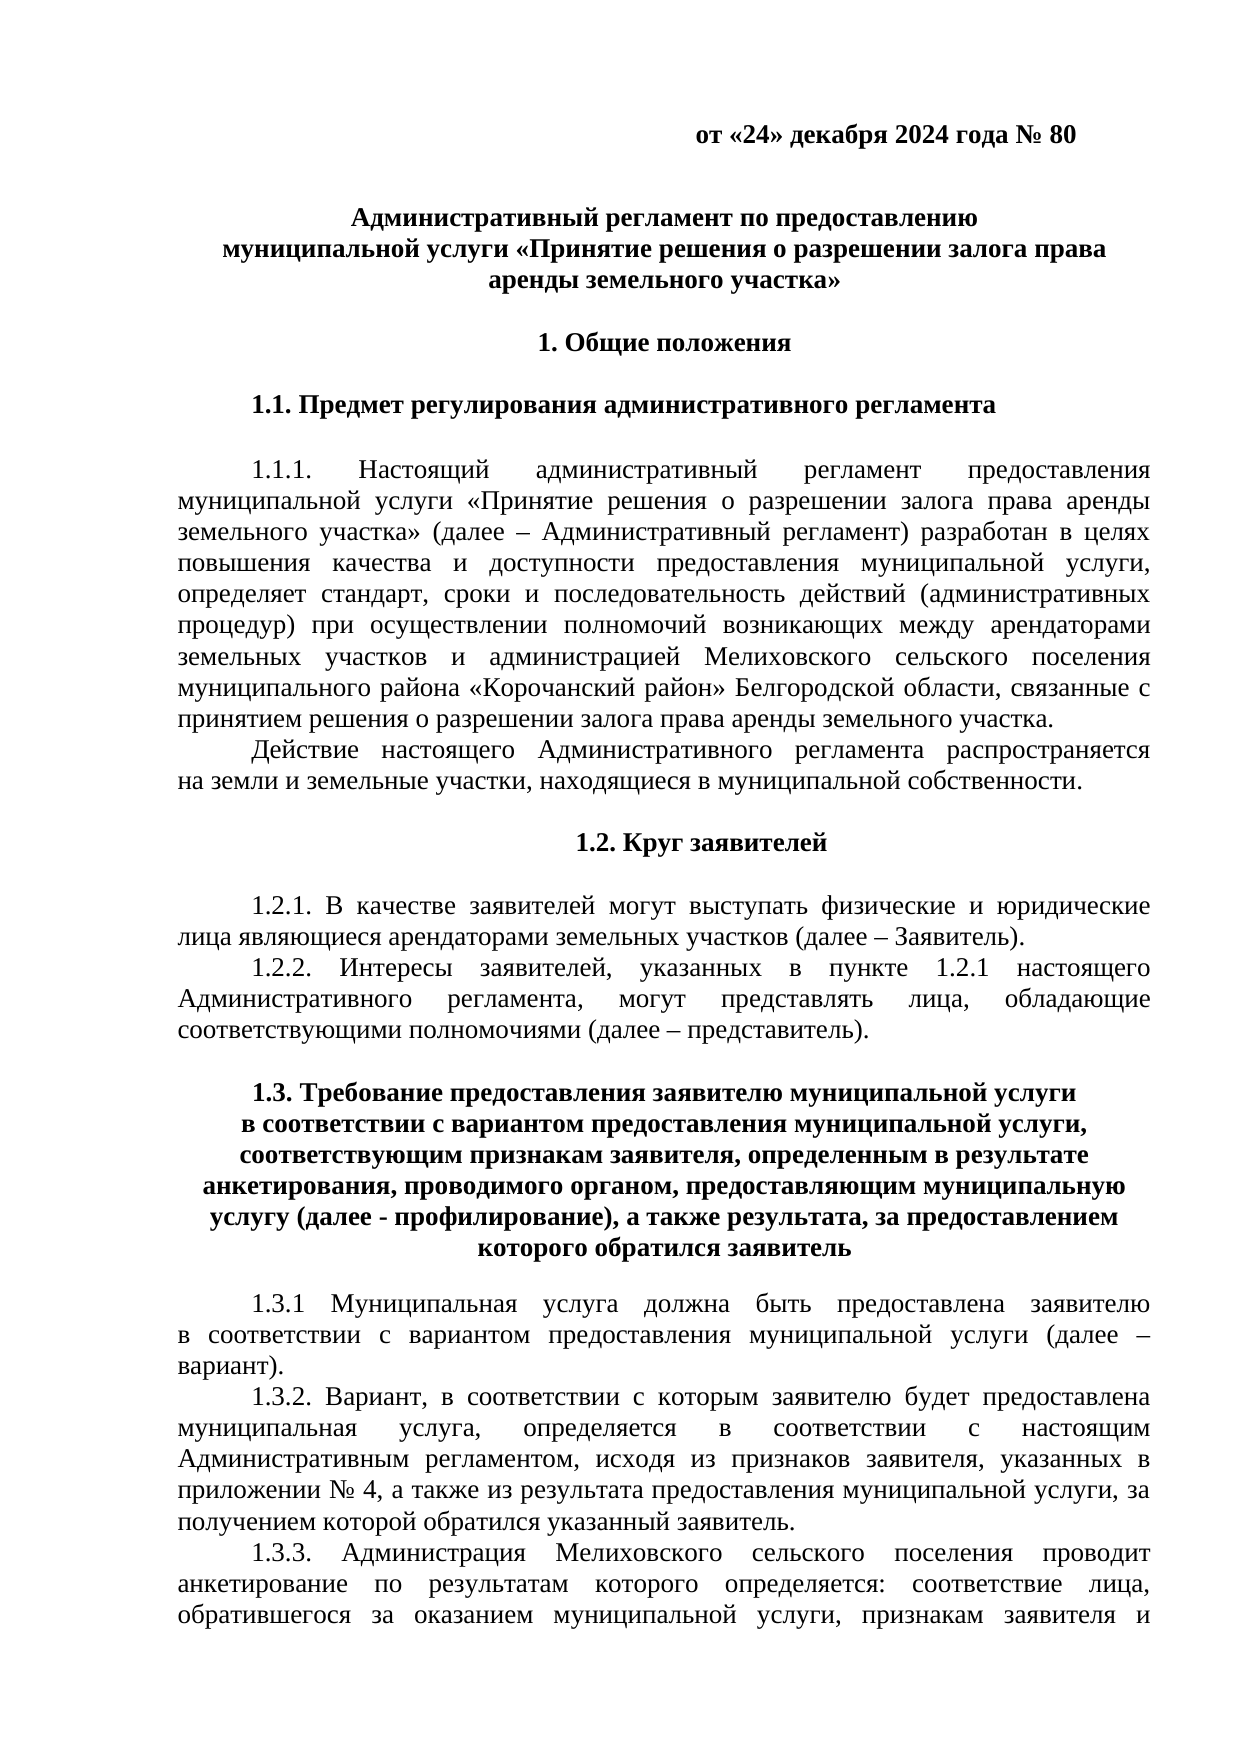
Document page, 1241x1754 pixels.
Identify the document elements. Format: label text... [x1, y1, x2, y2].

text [177, 1536, 1152, 1629]
text 1.3. Требование предоставления заявителю муниципальной услуги в соответствии с вариантом предоставления муниципальной услуги, соответствующим признакам заявителя, определенным в результате анкетирования, проводимого органом, предоставляющим муниципальную услугу (далее - профилирование), а также результата, за предоставлением которого обратился заявитель [177, 1076, 1152, 1263]
text 1.3.2. Вариант, в соответствии с которым заявителю будет предоставлена муниципальная услуга, определяется в соответствии с настоящим Административным регламентом, исходя из признаков заявителя, указанных в приложении № 4, а также из результата предоставления муниципальной услуги, за получением которой обратился указанный заявитель. [177, 1380, 1152, 1536]
text муниципальной услуги «Принятие решения о разрешении залога права аренды земельного участка» [177, 232, 1152, 295]
text 1.2.1. В качестве заявителей могут выступать физические и юридические лица являющиеся арендаторами земельных участков (далее – Заявитель). [177, 889, 1152, 951]
text Действие настоящего Административного регламента распространяется на земли и земельные участки, находящиеся в муниципальной собственности. [177, 733, 1152, 795]
text 1.2. Круг заявителей [177, 827, 1152, 858]
text 1.2.2. Интересы заявителей, указанных в пункте 1.2.1 настоящего Административного регламента, могут представлять лица, обладающие соответствующими полномочиями (далее – представитель). [177, 951, 1152, 1044]
text 1.1. Предмет регулирования административного регламента [177, 388, 1152, 419]
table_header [609, 118, 1163, 201]
text 1.1.1. Настоящий административный регламент предоставления муниципальной услуги «Принятие решения о разрешении залога права аренды земельного участка» (далее – Административный регламент) разработан в целях повышения качества и доступности предоставления муниципальной услуги, определяет стандарт, сроки и последовательность действий (административных процедур) при осуществлении полномочий возникающих между арендаторами земельных участков и администрацией Мелиховского сельского поселения муниципального района «Корочанский район» Белгородской области, связанные с принятием решения о разрешении залога права аренды земельного участка. [177, 453, 1152, 733]
text 1.3.1 Муниципальная услуга должна быть предоставлена заявителю в соответствии с вариантом предоставления муниципальной услуги (далее – вариант). [177, 1287, 1152, 1380]
title 1. Общие положения [177, 326, 1152, 357]
text Административный регламент по предоставлению [177, 201, 1152, 232]
